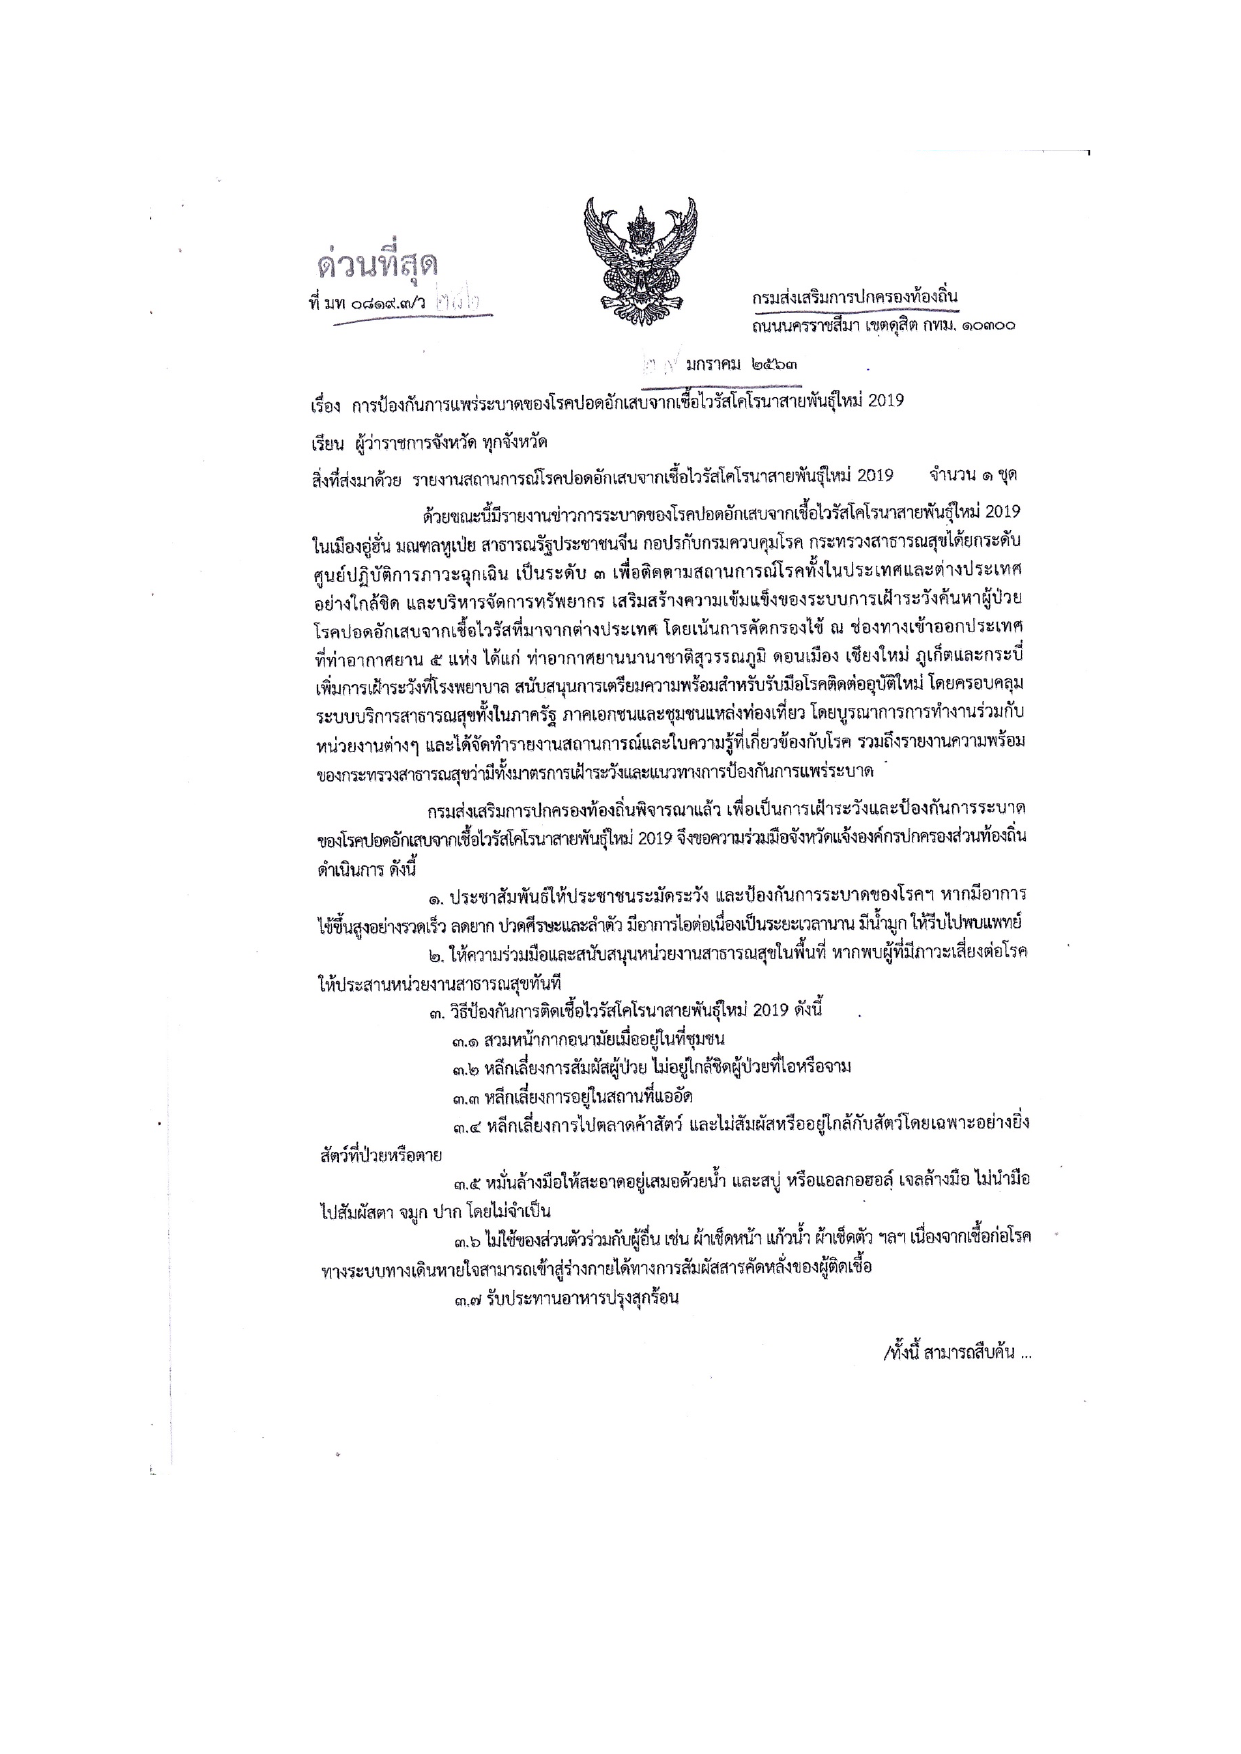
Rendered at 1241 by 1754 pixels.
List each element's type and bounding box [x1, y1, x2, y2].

picture [150, 150, 1091, 1475]
